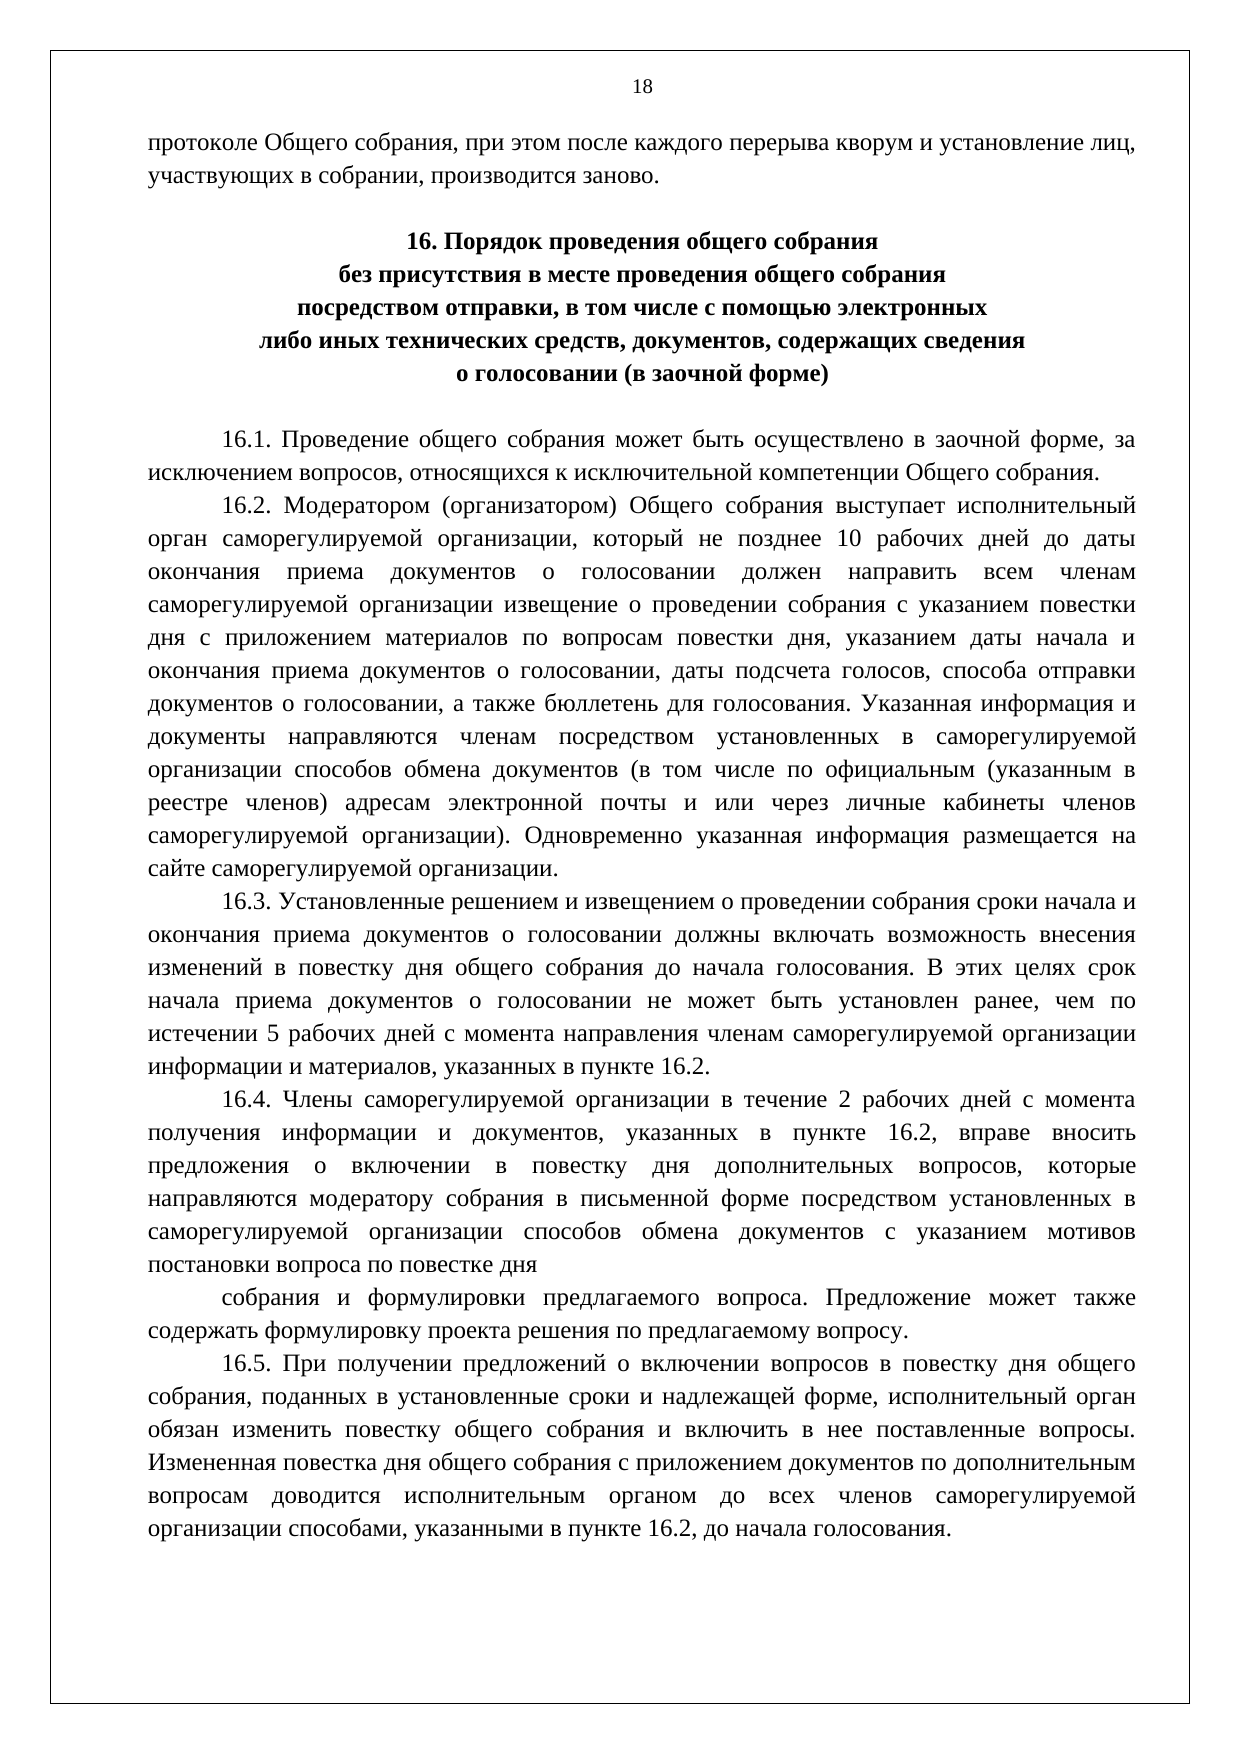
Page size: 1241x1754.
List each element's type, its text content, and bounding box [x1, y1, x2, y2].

text о голосовании (в заочной форме) [148, 358, 1137, 387]
text собрания и формулировки предлагаемого вопроса. Предложение может также содержать формулировку проекта решения по предлагаемому вопросу. [148, 1282, 1137, 1344]
text посредством отправки, в том числе с помощью электронных [148, 292, 1137, 321]
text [148, 127, 1137, 188]
text 16.3. Установленные решением и извещением о проведении собрания сроки начала и окончания приема документов о голосовании должны включать возможность внесения изменений в повестку дня общего собрания до начала голосования. В этих целях срок начала приема документов о голосовании не может быть установлен ранее, чем по истечении 5 рабочих дней с момента направления членам саморегулируемой организации информации и материалов, указанных в пункте 16.2. [148, 886, 1137, 1080]
text 16.4. Члены саморегулируемой организации в течение 2 рабочих дней с момента получения информации и документов, указанных в пункте 16.2, вправе вносить предложения о включении в повестку дня дополнительных вопросов, которые направляются модератору собрания в письменной форме посредством установленных в саморегулируемой организации способов обмена документов с указанием мотивов постановки вопроса по повестке дня [148, 1084, 1137, 1278]
text 16.1. Проведение общего собрания может быть осуществлено в заочной форме, за исключением вопросов, относящихся к исключительной компетенции Общего собрания. [148, 424, 1137, 486]
text либо иных технических средств, документов, содержащих сведения [148, 325, 1137, 353]
text 16.2. Модератором (организатором) Общего собрания выступает исполнительный орган саморегулируемой организации, который не позднее 10 рабочих дней до даты окончания приема документов о голосовании должен направить всем членам саморегулируемой организации извещение о проведении собрания с указанием повестки дня с приложением материалов по вопросам повестки дня, указанием даты начала и окончания приема документов о голосовании, даты подсчета голосов, способа отправки документов о голосовании, а также бюллетень для голосования. Указанная информация и документы направляются членам посредством установленных в саморегулируемой организации способов обмена документов (в том числе по официальным (указанным в реестре членов) адресам электронной почты и или через личные кабинеты членов саморегулируемой организации). Одновременно указанная информация размещается на сайте саморегулируемой организации. [148, 490, 1137, 882]
text 16.5. При получении предложений о включении вопросов в повестку дня общего собрания, поданных в установленные сроки и надлежащей форме, исполнительный орган обязан изменить повестку общего собрания и включить в нее поставленные вопросы. Измененная повестка дня общего собрания с приложением документов по дополнительным вопросам доводится исполнительным органом до всех членов саморегулируемой организации способами, указанными в пункте 16.2, до начала голосования. [148, 1348, 1137, 1542]
text 16. Порядок проведения общего собрания [148, 226, 1137, 254]
text без присутствия в месте проведения общего собрания [148, 259, 1137, 287]
